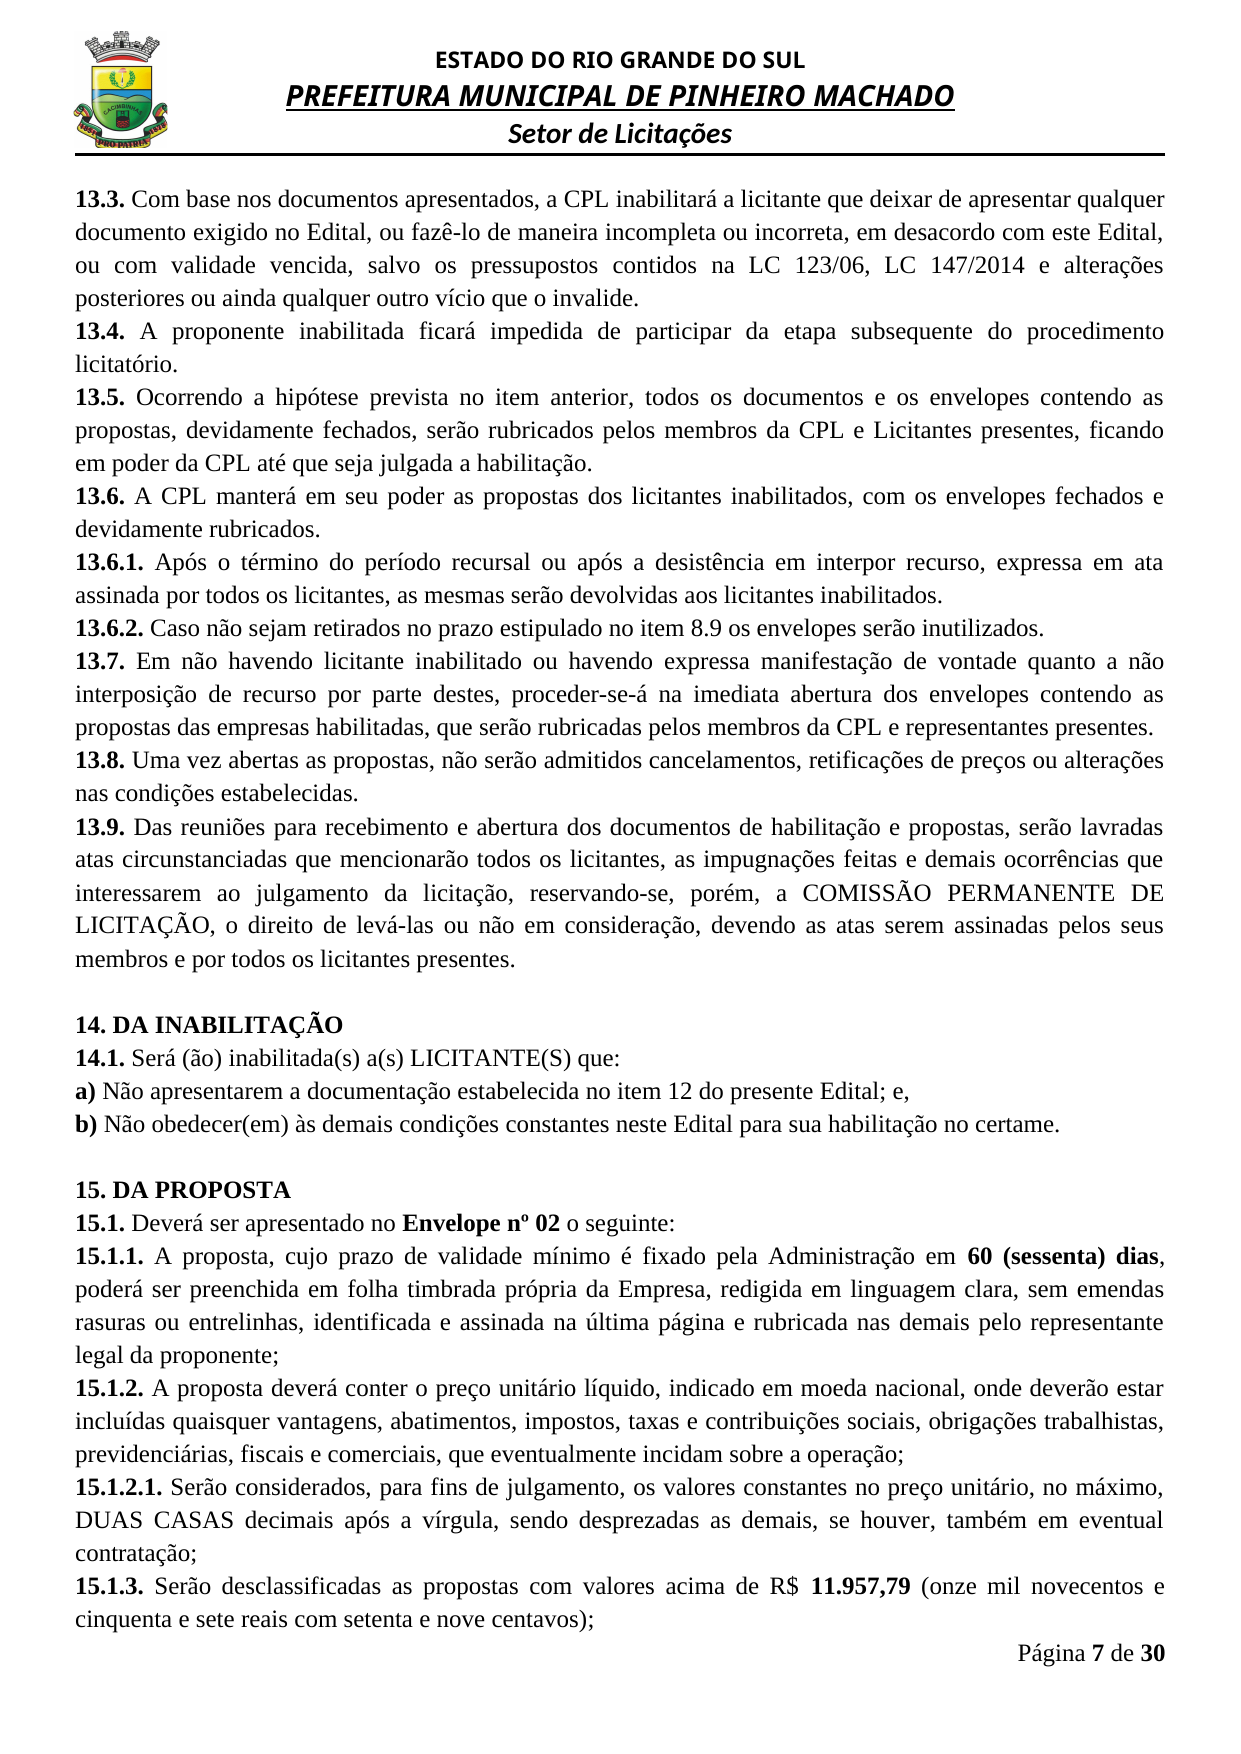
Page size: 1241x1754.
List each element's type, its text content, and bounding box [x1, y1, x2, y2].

text 13.9. Das reuniões para recebimento e abertura dos documentos de habilitação e propostas, serão lavradas atas circunstanciadas que mencionarão todos os licitantes, as impugnações feitas e demais ocorrências que interessarem ao julgamento da licitação, reservando-se, porém, a COMISSÃO PERMANENTE DE LICITAÇÃO, o direito de levá-las ou não em consideração, devendo as atas serem assinadas pelos seus membros e por todos os licitantes presentes. [75, 812, 1165, 972]
text 15. DA PROPOSTA [75, 1175, 1165, 1203]
text 13.6. A CPL manterá em seu poder as propostas dos licitantes inabilitados, com os envelopes fechados e devidamente rubricados. [75, 481, 1165, 543]
text 13.8. Uma vez abertas as propostas, não serão admitidos cancelamentos, retificações de preços ou alterações nas condições estabelecidas. [75, 746, 1165, 807]
text a) Não apresentarem a documentação estabelecida no item 12 do presente Edital; e, [75, 1076, 1165, 1104]
text 14.1. Será (ão) inabilitada(s) a(s) LICITANTE(S) que: [75, 1043, 1165, 1071]
text 13.5. Ocorrendo a hipótese prevista no item anterior, todos os documentos e os envelopes contendo as propostas, devidamente fechados, serão rubricados pelos membros da CPL e Licitantes presentes, ficando em poder da CPL até que seja julgada a habilitação. [75, 382, 1165, 477]
text 15.1.2.1. Serão considerados, para fins de julgamento, os valores constantes no preço unitário, no máximo, DUAS CASAS decimais após a vírgula, sendo desprezadas as demais, se houver, também em eventual contratação; [75, 1472, 1165, 1567]
text 15.1. Deverá ser apresentado no Envelope nº 02 o seguinte: [75, 1208, 1165, 1237]
text 14. DA INABILITAÇÃO [75, 1010, 1165, 1038]
text 13.6.1. Após o término do período recursal ou após a desistência em interpor recurso, expressa em ata assinada por todos os licitantes, as mesmas serão devolvidas aos licitantes inabilitados. [75, 547, 1165, 609]
text 13.7. Em não havendo licitante inabilitado ou havendo expressa manifestação de vontade quanto a não interposição de recurso por parte destes, proceder-se-á na imediata abertura dos envelopes contendo as propostas das empresas habilitadas, que serão rubricadas pelos membros da CPL e representantes presentes. [75, 646, 1165, 741]
text 15.1.2. A proposta deverá conter o preço unitário líquido, indicado em moeda nacional, onde deverão estar incluídas quaisquer vantagens, abatimentos, impostos, taxas e contribuições sociais, obrigações trabalhistas, previdenciárias, fiscais e comerciais, que eventualmente incidam sobre a operação; [75, 1373, 1165, 1468]
text 15.1.1. A proposta, cujo prazo de validade mínimo é fixado pela Administração em 60 (sessenta) dias, poderá ser preenchida em folha timbrada própria da Empresa, redigida em linguagem clara, sem emendas rasuras ou entrelinhas, identificada e assinada na última página e rubricada nas demais pelo representante legal da proponente; [75, 1241, 1165, 1369]
text 13.6.2. Caso não sejam retirados no prazo estipulado no item 8.9 os envelopes serão inutilizados. [75, 613, 1165, 642]
text 13.3. Com base nos documentos apresentados, a CPL inabilitará a licitante que deixar de apresentar qualquer documento exigido no Edital, ou fazê-lo de maneira incompleta ou incorreta, em desacordo com este Edital, ou com validade vencida, salvo os pressupostos contidos na LC 123/06, LC 147/2014 e alterações posteriores ou ainda qualquer outro vício que o invalide. [75, 184, 1165, 312]
text 13.4. A proponente inabilitada ficará impedida de participar da etapa subsequente do procedimento licitatório. [75, 316, 1165, 378]
text b) Não obedecer(em) às demais condições constantes neste Edital para sua habilitação no certame. [75, 1109, 1165, 1137]
picture [73, 31, 168, 148]
text 15.1.3. Serão desclassificadas as propostas com valores acima de R$ 11.957,79 (onze mil novecentos e cinquenta e sete reais com setenta e nove centavos); [75, 1571, 1165, 1633]
